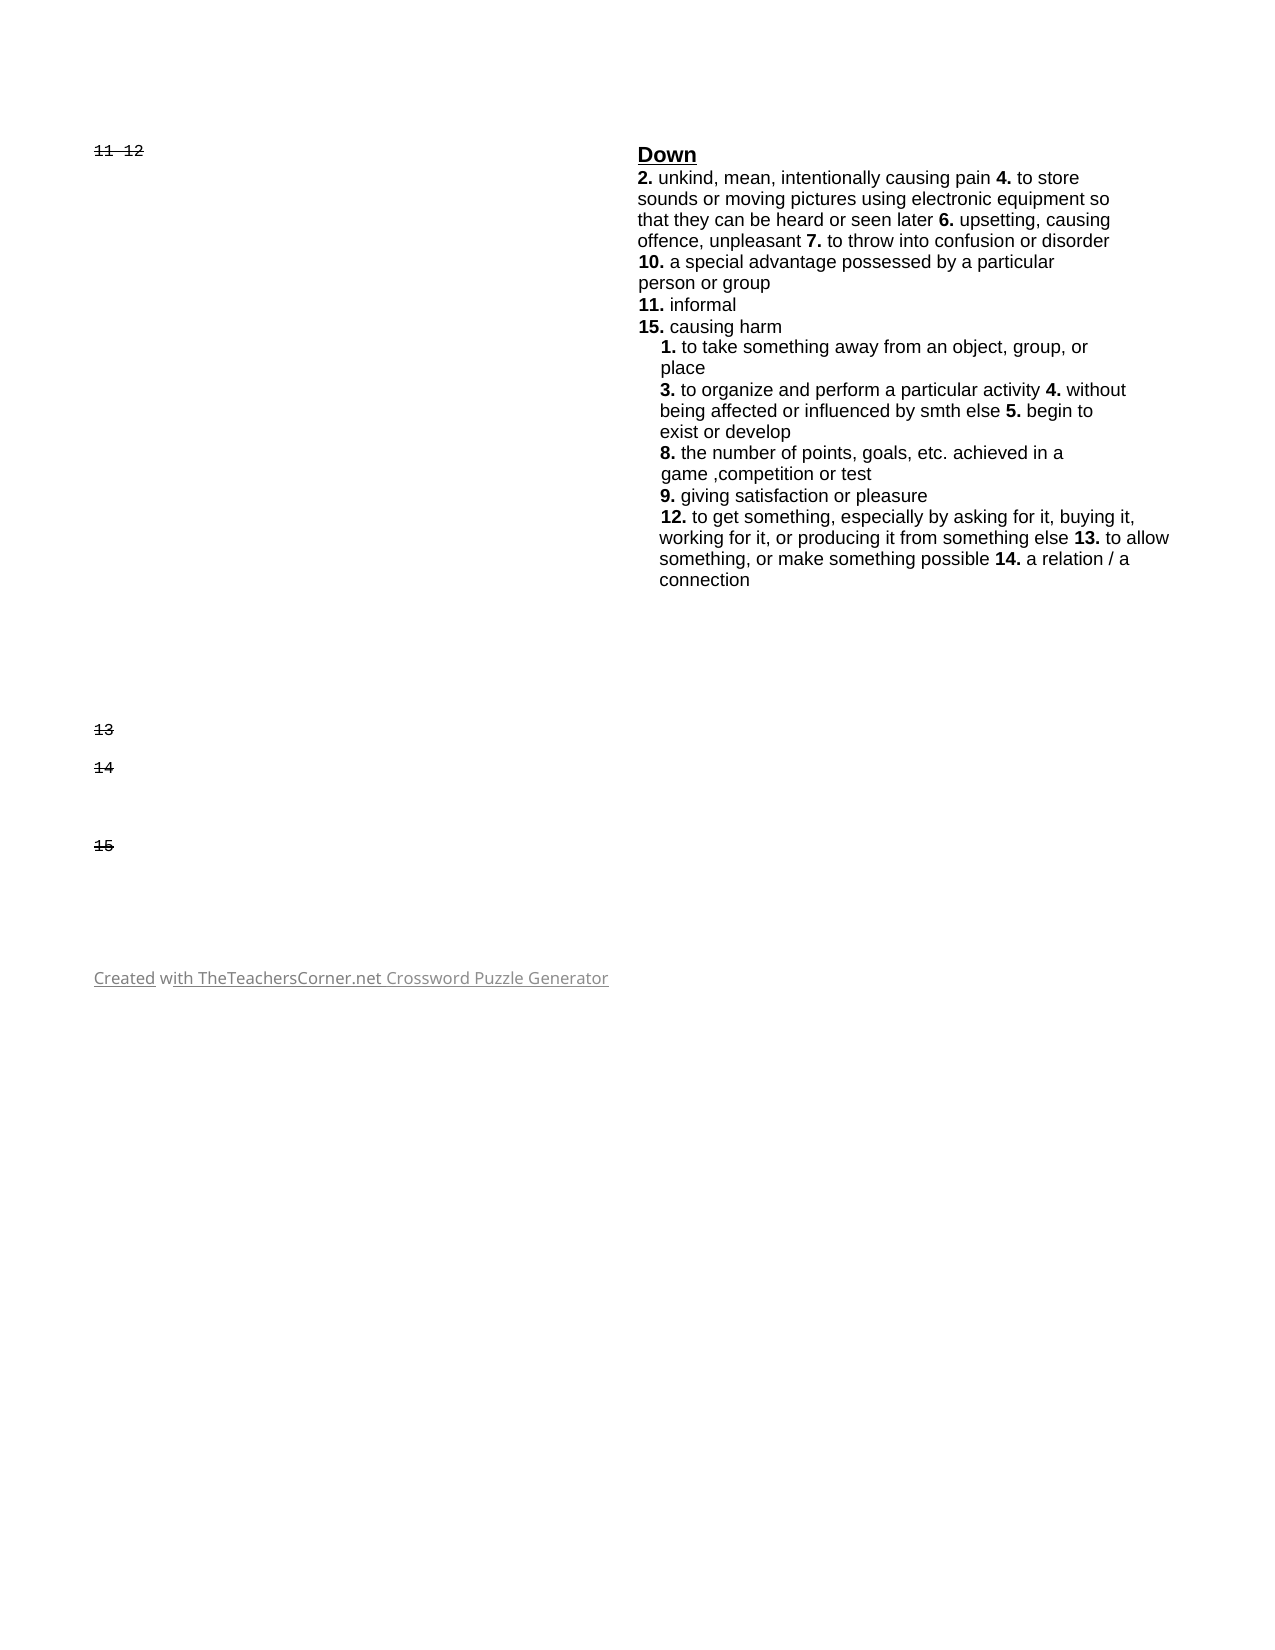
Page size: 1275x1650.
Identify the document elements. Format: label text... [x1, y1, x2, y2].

text 15 [93, 837, 637, 856]
text 11 12 [93, 142, 637, 161]
text Down [637, 142, 1181, 167]
text 11. informal [638, 294, 1181, 315]
text 3. to organize and perform a particular activity 4. without being affected or influenced by smth else 5. begin to exist or develop [659, 379, 1129, 442]
text 10. a special advantage possessed by a particular person or group [638, 252, 1099, 293]
text 15. causing harm [638, 315, 1181, 337]
text 12. to get something, especially by asking for it, buying it, working for it, or producing it from something else 13. to allow something, or make something possible 14. a relation / a connection [659, 506, 1178, 590]
text 13 [93, 721, 637, 740]
text 8. the number of points, goals, etc. achieved in a game ,competition or test [660, 442, 1159, 484]
text 2. unkind, mean, intentionally causing pain 4. to store sounds or moving pictures using electronic equipment so that they can be heard or seen later 6. upsetting, causing offence, unpleasant 7. to throw into confusion or disorder [637, 167, 1136, 251]
text 9. giving satisfaction or pleasure [660, 485, 1181, 506]
text Created with TheTeachersCorner.net Crossword Puzzle Generator [93, 967, 637, 990]
text 14 [93, 759, 637, 778]
text 1. to take something away from an object, group, or place [660, 337, 1131, 379]
